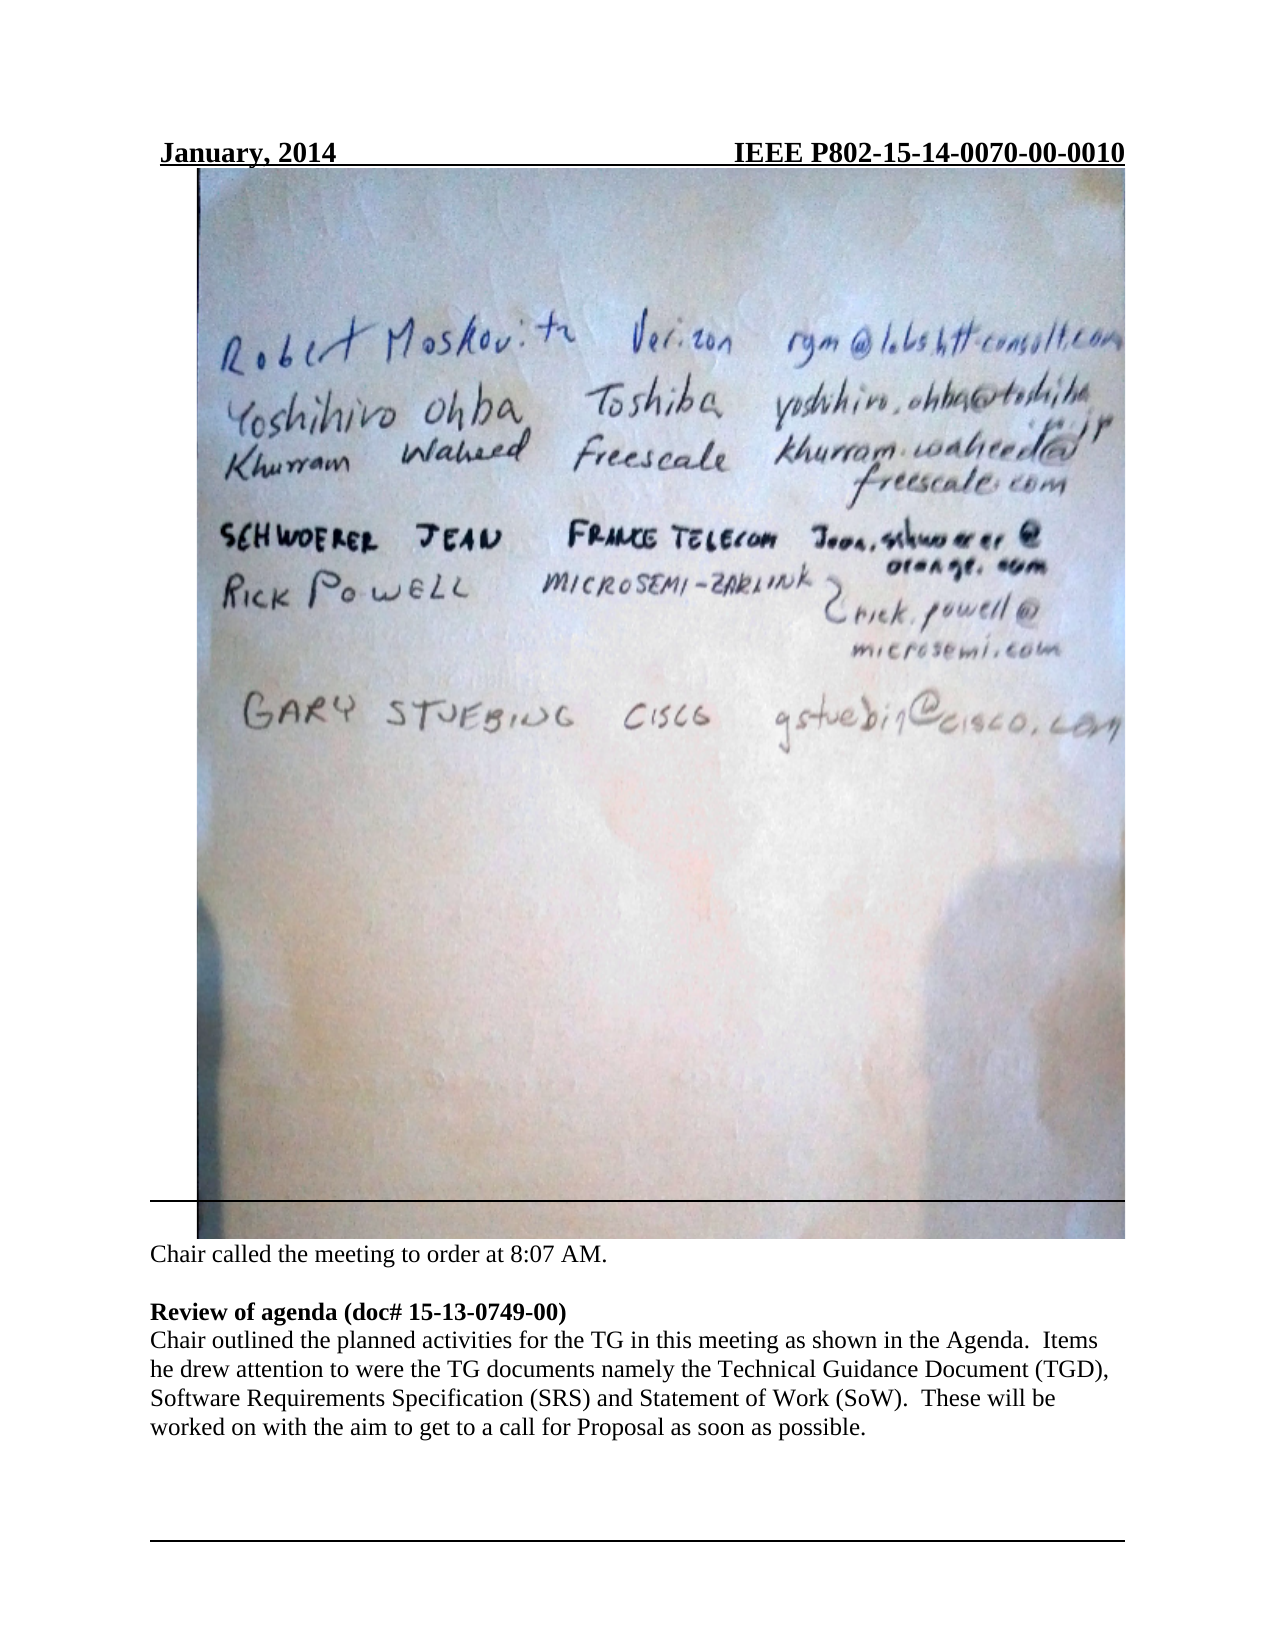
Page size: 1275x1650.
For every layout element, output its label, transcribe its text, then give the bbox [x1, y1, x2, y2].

text Chair outlined the planned activities for the TG in this meeting as shown in the Agenda. Items he drew attention to were the TG documents namely the Technical Guidance Document (TGD), Software Requirements Specification (SRS) and Statement of Work (SoW). These will be worked on with the aim to get to a call for Proposal as soon as possible. [150, 1325, 1125, 1440]
text Chair called the meeting to order at 8:07 AM. [150, 1239, 1125, 1268]
text Review of agenda (doc# 15-13-0749-00) [150, 1297, 1125, 1325]
